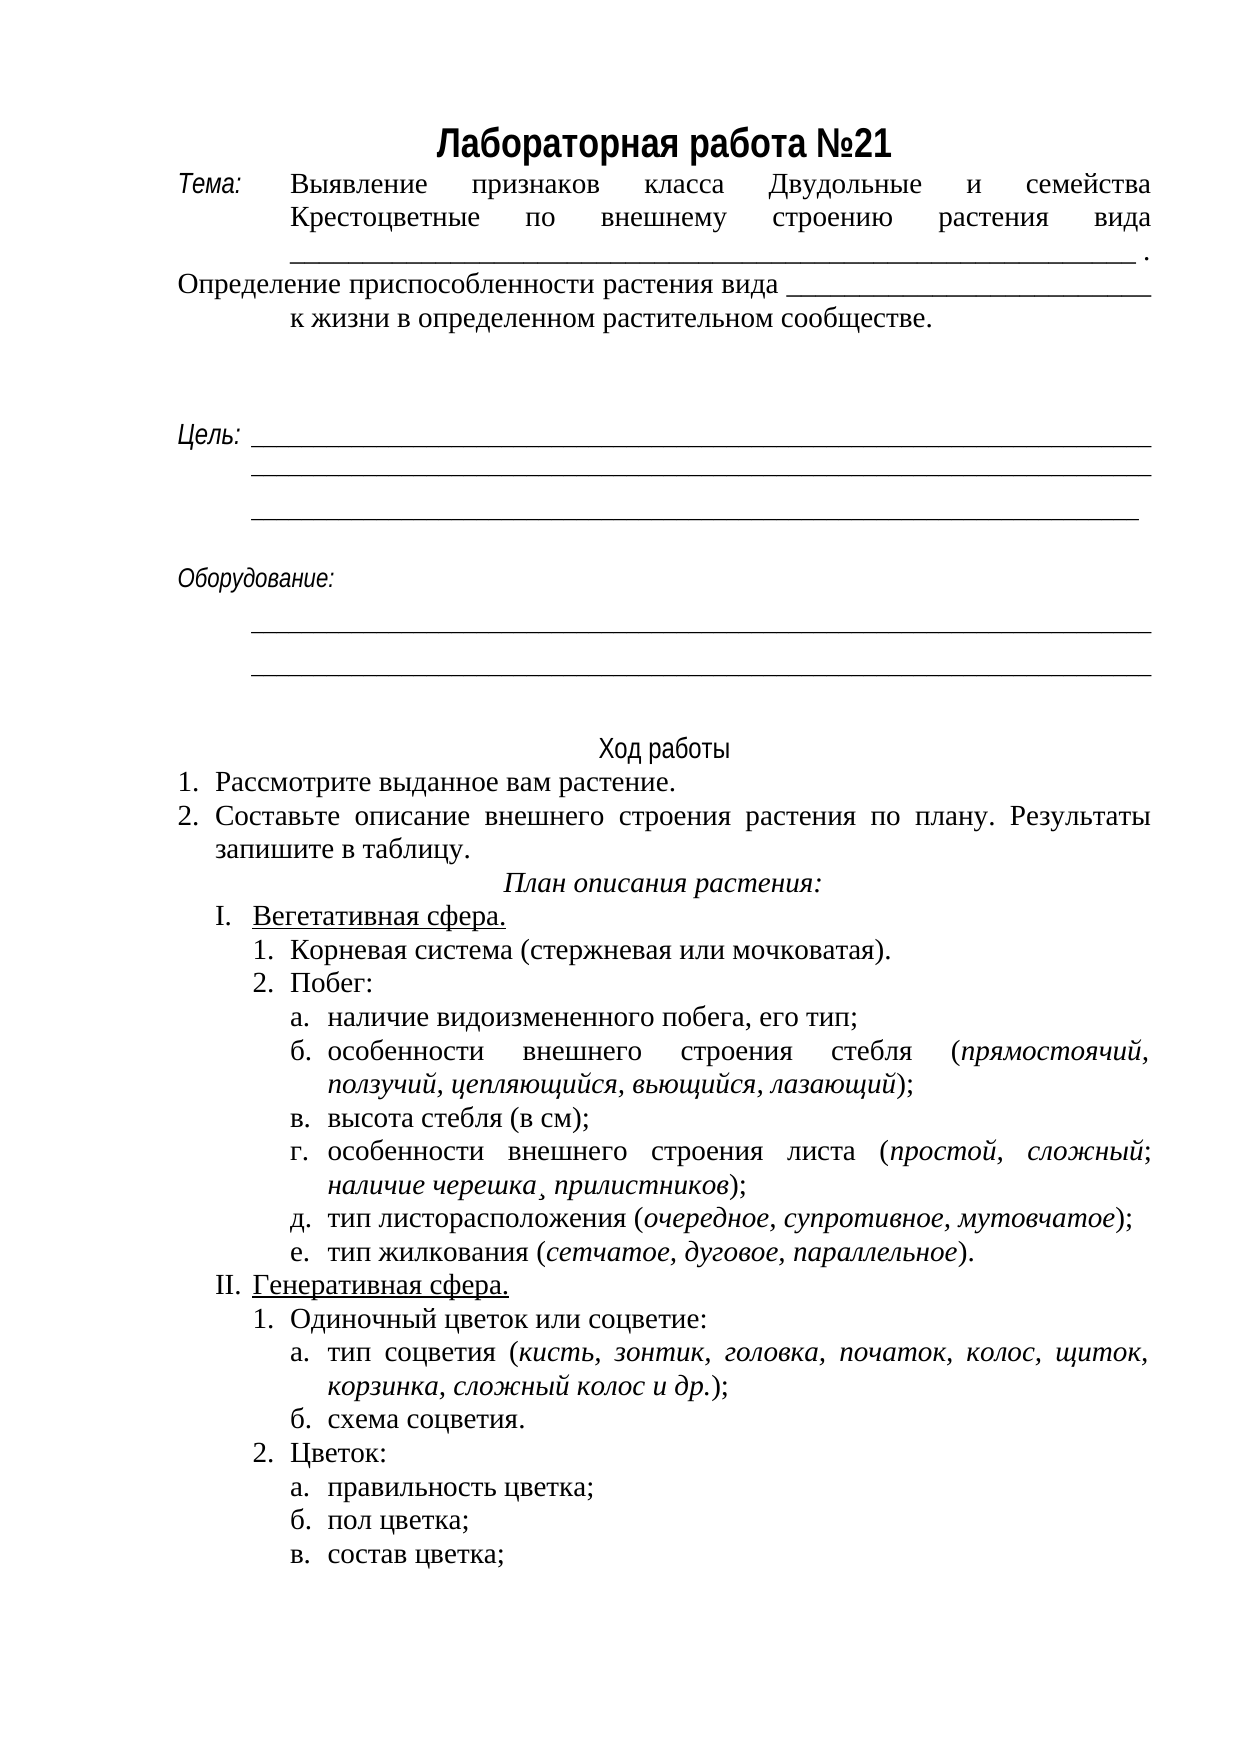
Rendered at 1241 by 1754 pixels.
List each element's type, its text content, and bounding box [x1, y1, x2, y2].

text Ход работы [177, 731, 1152, 764]
text Цель: ________________________________________________________________________ [177, 417, 1152, 451]
list Рассмотрите выданное вам растение. [177, 764, 1152, 798]
list особенности внешнего строения стебля (прямостоячий, ползучий, цепляющийся, вьющийся, лазающий); [290, 1033, 1152, 1100]
list особенности внешнего строения листа (простой, сложный; наличие черешка¸ прилистников); [290, 1133, 1152, 1200]
list Генеративная сфера. [215, 1267, 1152, 1301]
text Тема: Выявление признаков класса Двудольные и семейства Крестоцветные по внешнему строению растения вида __________________________________________________________ . [177, 166, 1152, 267]
text Определение приспособленности растения вида _________________________ к жизни в определенном растительном сообществе. [177, 267, 1152, 334]
list Вегетативная сфера. [215, 898, 1152, 932]
list высота стебля (в см); [290, 1100, 1152, 1133]
list правильность цветка; [290, 1469, 1152, 1502]
list схема соцветия. [290, 1402, 1152, 1435]
list Составьте описание внешнего строения растения по плану. Результаты запишите в таблицу. [177, 798, 1152, 865]
list тип листорасположения (очередное, супротивное, мутовчатое); [290, 1200, 1152, 1234]
text Оборудование: ________________________________________________________________________ ________________________________________________________________________ [177, 562, 1152, 679]
text _______________________________________________________________________________________________________________________________________________ [251, 451, 1152, 522]
list Цветок: [252, 1435, 1152, 1469]
list пол цветка; [290, 1502, 1152, 1536]
list Одиночный цветок или соцветие: [252, 1301, 1152, 1334]
list наличие видоизмененного побега, его тип; [290, 999, 1152, 1033]
text Лабораторная работа №21 [177, 118, 1152, 166]
list тип соцветия (кисть, зонтик, головка, початок, колос, щиток, корзинка, сложный колос и др.); [290, 1334, 1152, 1402]
list тип жилкования (сетчатое, дуговое, параллельное). [290, 1234, 1152, 1267]
list состав цветка; [290, 1536, 1152, 1569]
list Побег: [252, 966, 1152, 999]
list Корневая система (стержневая или мочковатая). [252, 932, 1152, 966]
text План описания растения: [177, 865, 1152, 898]
